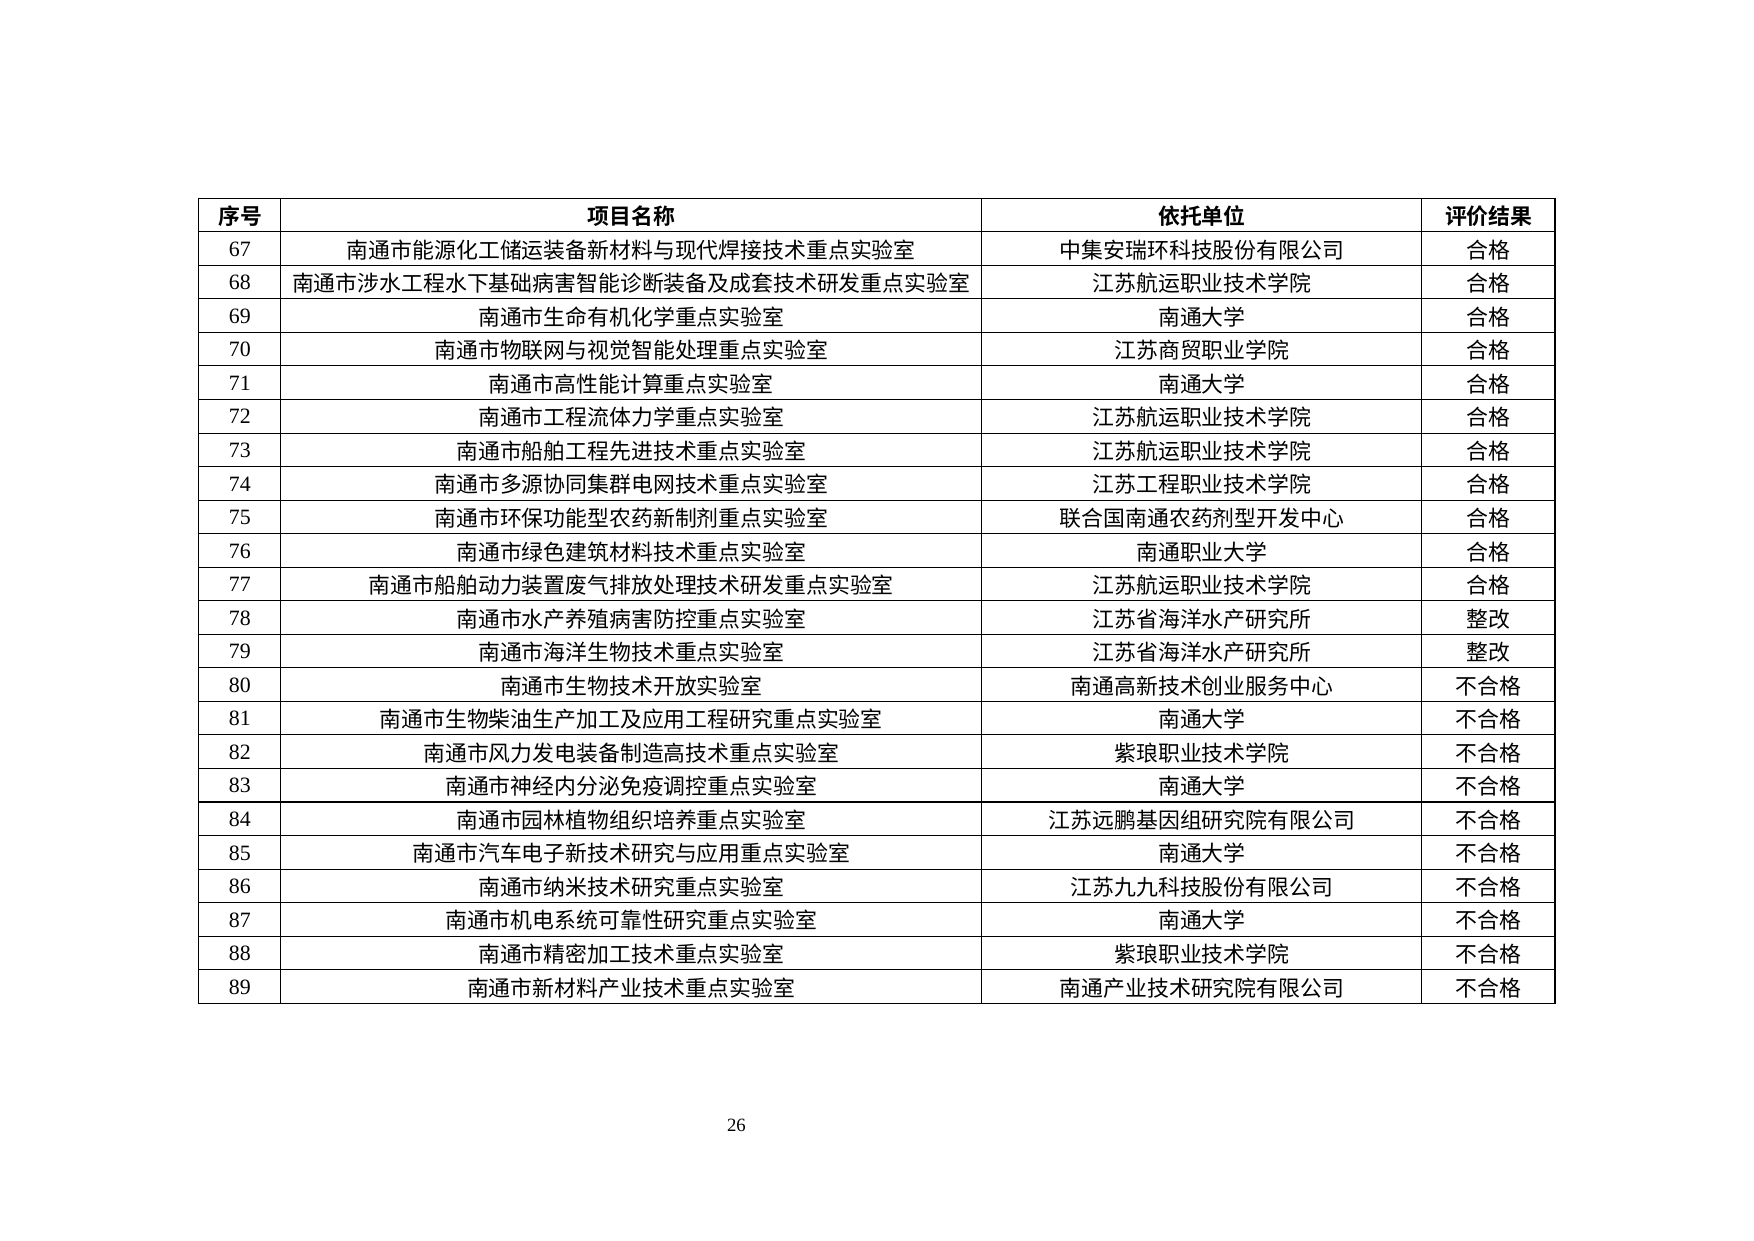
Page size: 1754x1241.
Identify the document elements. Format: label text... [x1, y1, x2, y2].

table_cell 合格 [1422, 266, 1554, 298]
table_cell 南通市能源化工储运装备新材料与现代焊接技术重点实验室 [281, 232, 981, 265]
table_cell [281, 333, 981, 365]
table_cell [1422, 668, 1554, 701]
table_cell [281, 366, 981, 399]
table_cell 南通市生命有机化学重点实验室 [281, 299, 981, 332]
table_header 依托单位 [982, 199, 1421, 231]
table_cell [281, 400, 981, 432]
table_cell 中集安瑞环科技股份有限公司 [982, 232, 1421, 265]
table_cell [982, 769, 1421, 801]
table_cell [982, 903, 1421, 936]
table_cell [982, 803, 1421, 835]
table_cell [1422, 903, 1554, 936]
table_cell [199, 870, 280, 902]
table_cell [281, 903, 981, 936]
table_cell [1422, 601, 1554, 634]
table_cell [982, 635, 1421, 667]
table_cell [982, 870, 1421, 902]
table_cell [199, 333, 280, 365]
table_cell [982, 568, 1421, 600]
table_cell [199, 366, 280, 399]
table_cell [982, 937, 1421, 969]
table_header 序号 [199, 199, 280, 231]
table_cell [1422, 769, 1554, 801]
table_cell 67 [199, 232, 280, 265]
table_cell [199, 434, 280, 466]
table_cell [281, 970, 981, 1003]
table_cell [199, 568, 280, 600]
table_cell 南通市涉水工程水下基础病害智能诊断装备及成套技术研发重点实验室 [281, 266, 981, 298]
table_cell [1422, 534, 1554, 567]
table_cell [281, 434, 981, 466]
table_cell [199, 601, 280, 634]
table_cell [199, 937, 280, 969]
table_cell 南通大学 [982, 299, 1421, 332]
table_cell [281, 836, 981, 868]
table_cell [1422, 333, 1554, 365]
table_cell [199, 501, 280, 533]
table_cell 合格 [1422, 232, 1554, 265]
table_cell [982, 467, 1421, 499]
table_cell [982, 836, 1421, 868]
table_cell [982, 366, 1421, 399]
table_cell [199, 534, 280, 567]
table_header 评价结果 [1422, 199, 1554, 231]
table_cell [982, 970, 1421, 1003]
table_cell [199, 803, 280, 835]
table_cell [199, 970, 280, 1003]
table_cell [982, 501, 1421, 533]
table_cell 69 [199, 299, 280, 332]
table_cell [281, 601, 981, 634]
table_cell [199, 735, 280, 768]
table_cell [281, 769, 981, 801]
table_cell 68 [199, 266, 280, 298]
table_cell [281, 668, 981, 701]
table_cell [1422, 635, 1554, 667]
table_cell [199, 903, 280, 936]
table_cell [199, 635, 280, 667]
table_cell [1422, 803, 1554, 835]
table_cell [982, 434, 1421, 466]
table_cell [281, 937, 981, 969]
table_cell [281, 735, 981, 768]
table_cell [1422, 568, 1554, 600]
table_cell 合格 [1422, 299, 1554, 332]
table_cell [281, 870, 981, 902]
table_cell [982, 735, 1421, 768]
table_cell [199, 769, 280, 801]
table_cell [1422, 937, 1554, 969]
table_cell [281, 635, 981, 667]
table_cell 江苏航运职业技术学院 [982, 266, 1421, 298]
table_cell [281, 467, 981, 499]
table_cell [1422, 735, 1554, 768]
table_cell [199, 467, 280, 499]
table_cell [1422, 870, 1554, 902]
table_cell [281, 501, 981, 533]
table_header 项目名称 [281, 199, 981, 231]
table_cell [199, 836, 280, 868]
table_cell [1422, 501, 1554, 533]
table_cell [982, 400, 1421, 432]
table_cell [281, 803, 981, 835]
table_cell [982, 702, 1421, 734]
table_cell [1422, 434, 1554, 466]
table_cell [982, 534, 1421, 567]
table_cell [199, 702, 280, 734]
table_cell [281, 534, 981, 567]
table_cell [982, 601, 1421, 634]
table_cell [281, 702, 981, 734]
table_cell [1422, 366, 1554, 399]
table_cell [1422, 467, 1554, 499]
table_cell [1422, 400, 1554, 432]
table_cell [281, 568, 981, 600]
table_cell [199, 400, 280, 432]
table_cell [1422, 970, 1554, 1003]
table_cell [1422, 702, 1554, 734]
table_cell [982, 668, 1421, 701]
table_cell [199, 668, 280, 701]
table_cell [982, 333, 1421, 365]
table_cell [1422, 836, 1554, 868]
